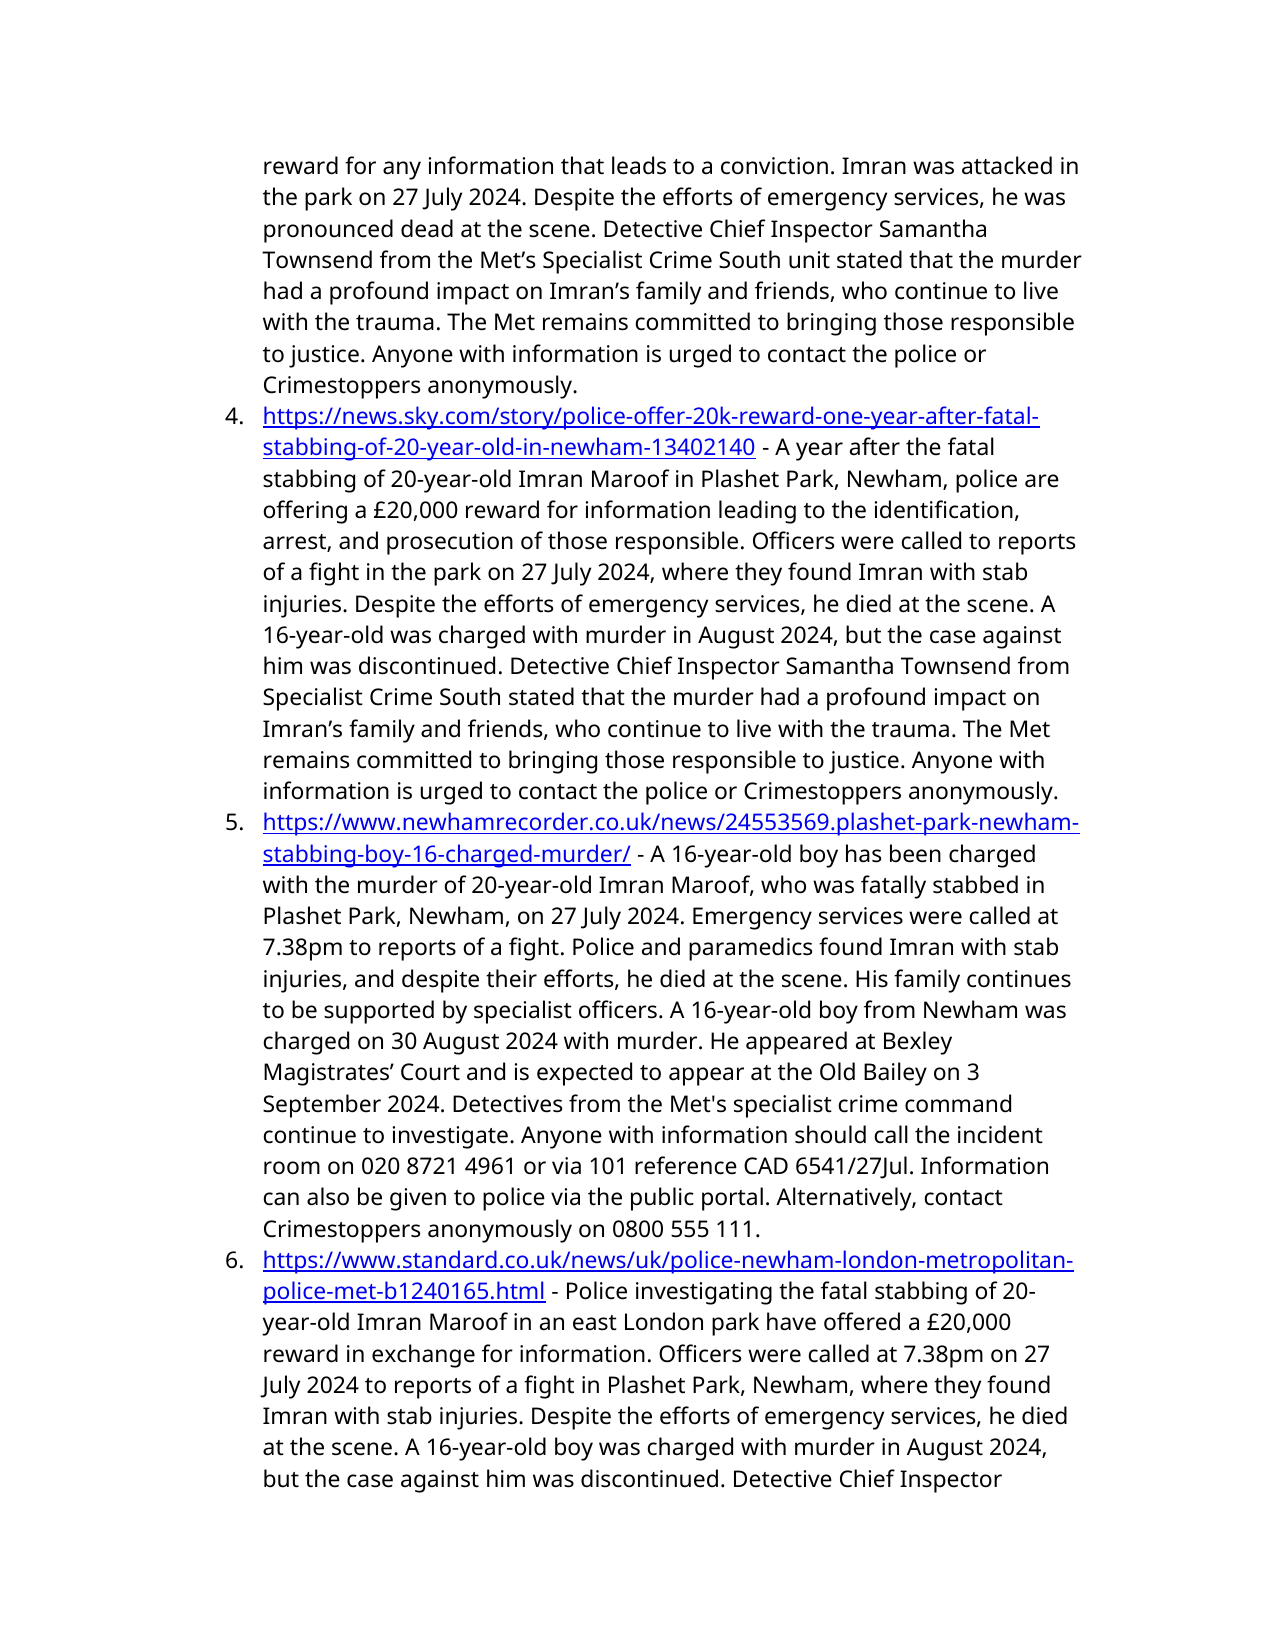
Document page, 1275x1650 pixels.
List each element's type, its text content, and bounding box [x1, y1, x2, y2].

list https://www.newhamrecorder.co.uk/news/24553569.plashet-park-newham-stabbing-boy-16-charged-murder/ - A 16-year-old boy has been charged with the murder of 20-year-old Imran Maroof, who was fatally stabbed in Plashet Park, Newham, on 27 July 2024. Emergency services were called at 7.38pm to reports of a fight. Police and paramedics found Imran with stab injuries, and despite their efforts, he died at the scene. His family continues to be supported by specialist officers. A 16-year-old boy from Newham was charged on 30 August 2024 with murder. He appeared at Bexley Magistrates’ Court and is expected to appear at the Old Bailey on 3 September 2024. Detectives from the Met's specialist crime command continue to investigate. Anyone with information should call the incident room on 020 8721 4961 or via 101 reference CAD 6541/27Jul. Information can also be given to police via the public portal. Alternatively, contact Crimestoppers anonymously on 0800 555 111. [225, 806, 1087, 1244]
list https://news.sky.com/story/police-offer-20k-reward-one-year-after-fatal-stabbing-of-20-year-old-in-newham-13402140 - A year after the fatal stabbing of 20-year-old Imran Maroof in Plashet Park, Newham, police are offering a £20,000 reward for information leading to the identification, arrest, and prosecution of those responsible. Officers were called to reports of a fight in the park on 27 July 2024, where they found Imran with stab injuries. Despite the efforts of emergency services, he died at the scene. A 16-year-old was charged with murder in August 2024, but the case against him was discontinued. Detective Chief Inspector Samantha Townsend from Specialist Crime South stated that the murder had a profound impact on Imran’s family and friends, who continue to live with the trauma. The Met remains committed to bringing those responsible to justice. Anyone with information is urged to contact the police or Crimestoppers anonymously. [225, 400, 1087, 806]
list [225, 1244, 1087, 1494]
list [225, 150, 1087, 400]
